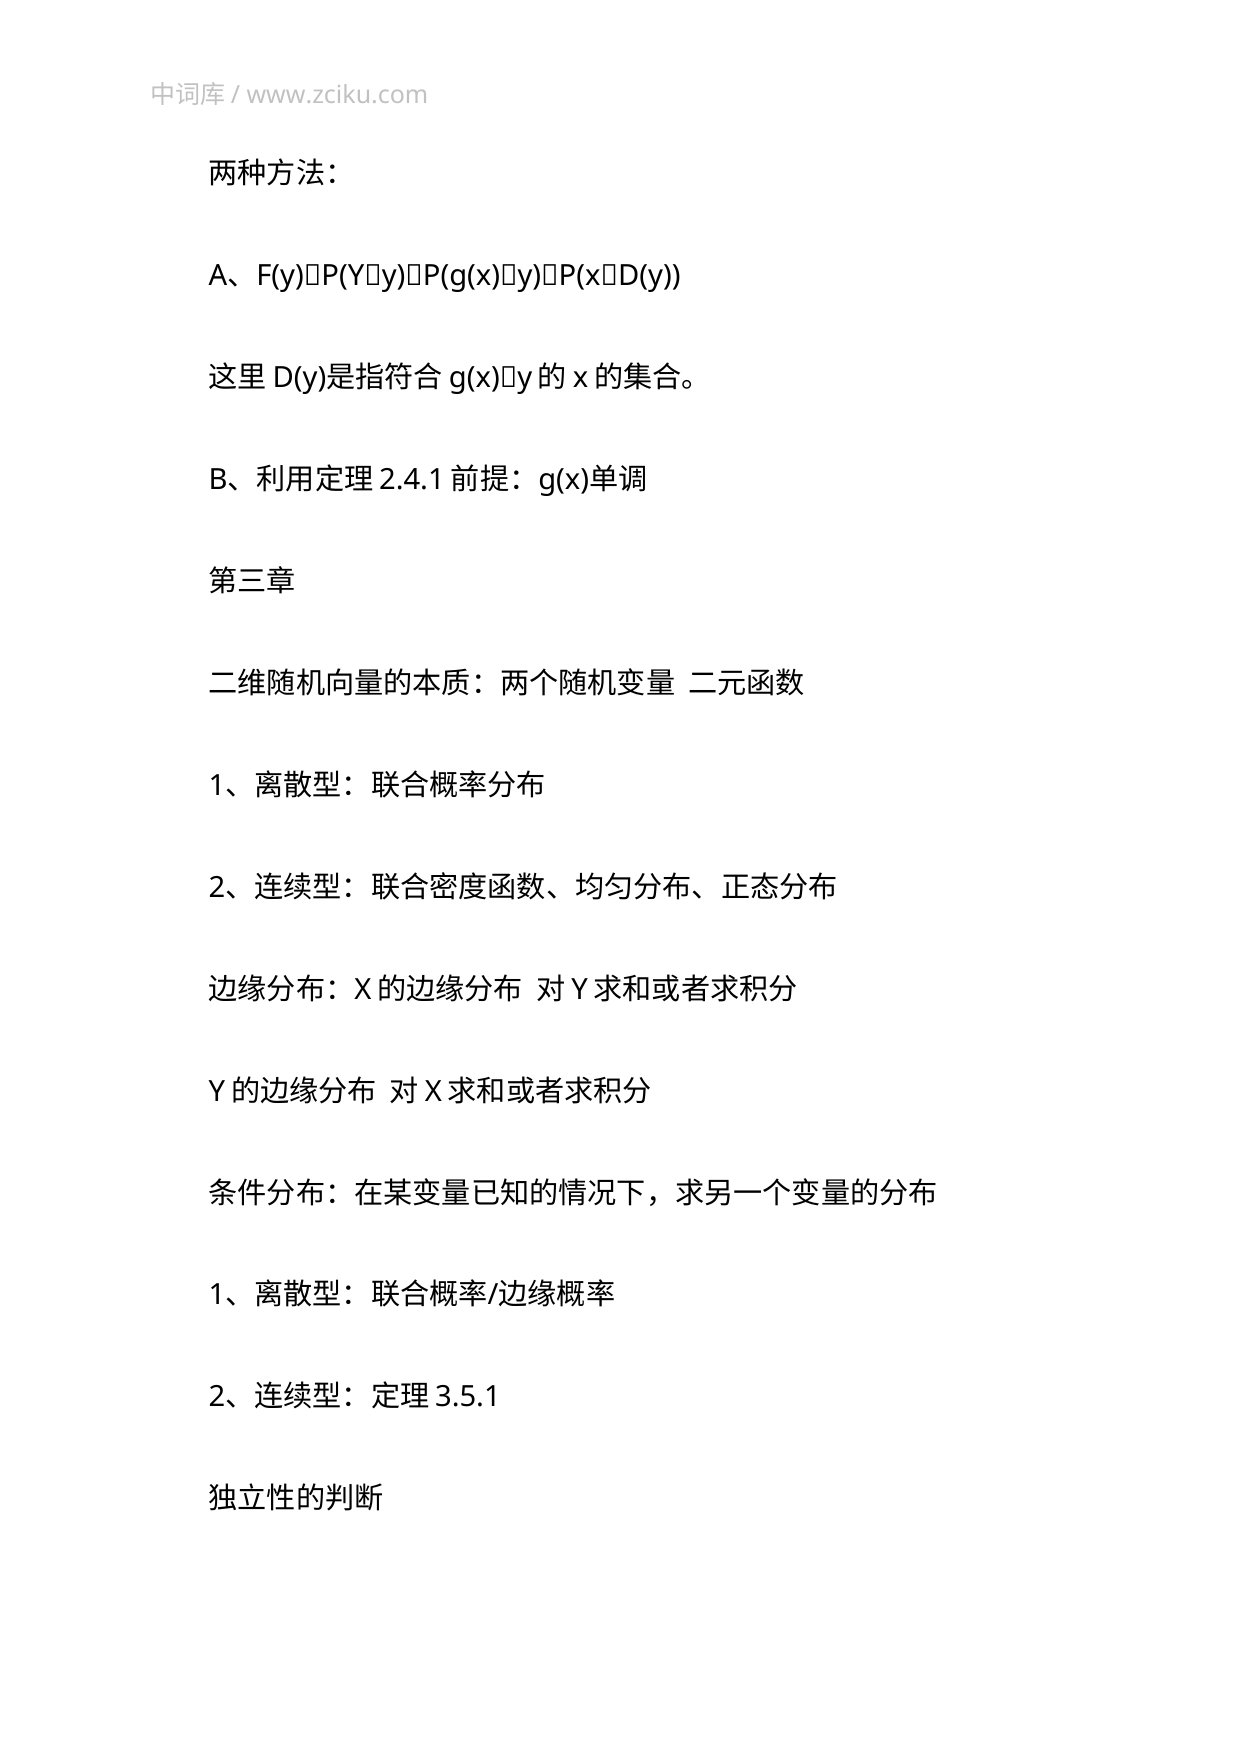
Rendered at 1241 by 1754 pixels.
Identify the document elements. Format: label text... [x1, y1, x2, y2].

text 边缘分布：X的边缘分布 对Y求和或者求积分 [150, 965, 1090, 1008]
text 这里D(y)是指符合g(x)y的x的集合。 [150, 354, 1090, 396]
text 条件分布：在某变量已知的情况下，求另一个变量的分布 [150, 1169, 1090, 1211]
text B、利用定理2.4.1前提：g(x)单调 [150, 456, 1090, 498]
text 1、离散型：联合概率分布 [150, 761, 1090, 804]
text Y的边缘分布 对X求和或者求积分 [150, 1067, 1090, 1109]
text 两种方法： [150, 150, 1090, 192]
text 二维随机向量的本质：两个随机变量 二元函数 [150, 659, 1090, 702]
text 2、连续型：联合密度函数、均匀分布、正态分布 [150, 863, 1090, 906]
text A、F(y)P(Yy)P(g(x)y)P(xD(y)) [150, 252, 1090, 294]
text 2、连续型：定理3.5.1 [150, 1373, 1090, 1415]
text 第三章 [150, 558, 1090, 600]
text 独立性的判断 [150, 1475, 1090, 1517]
text 1、离散型：联合概率/边缘概率 [150, 1271, 1090, 1313]
